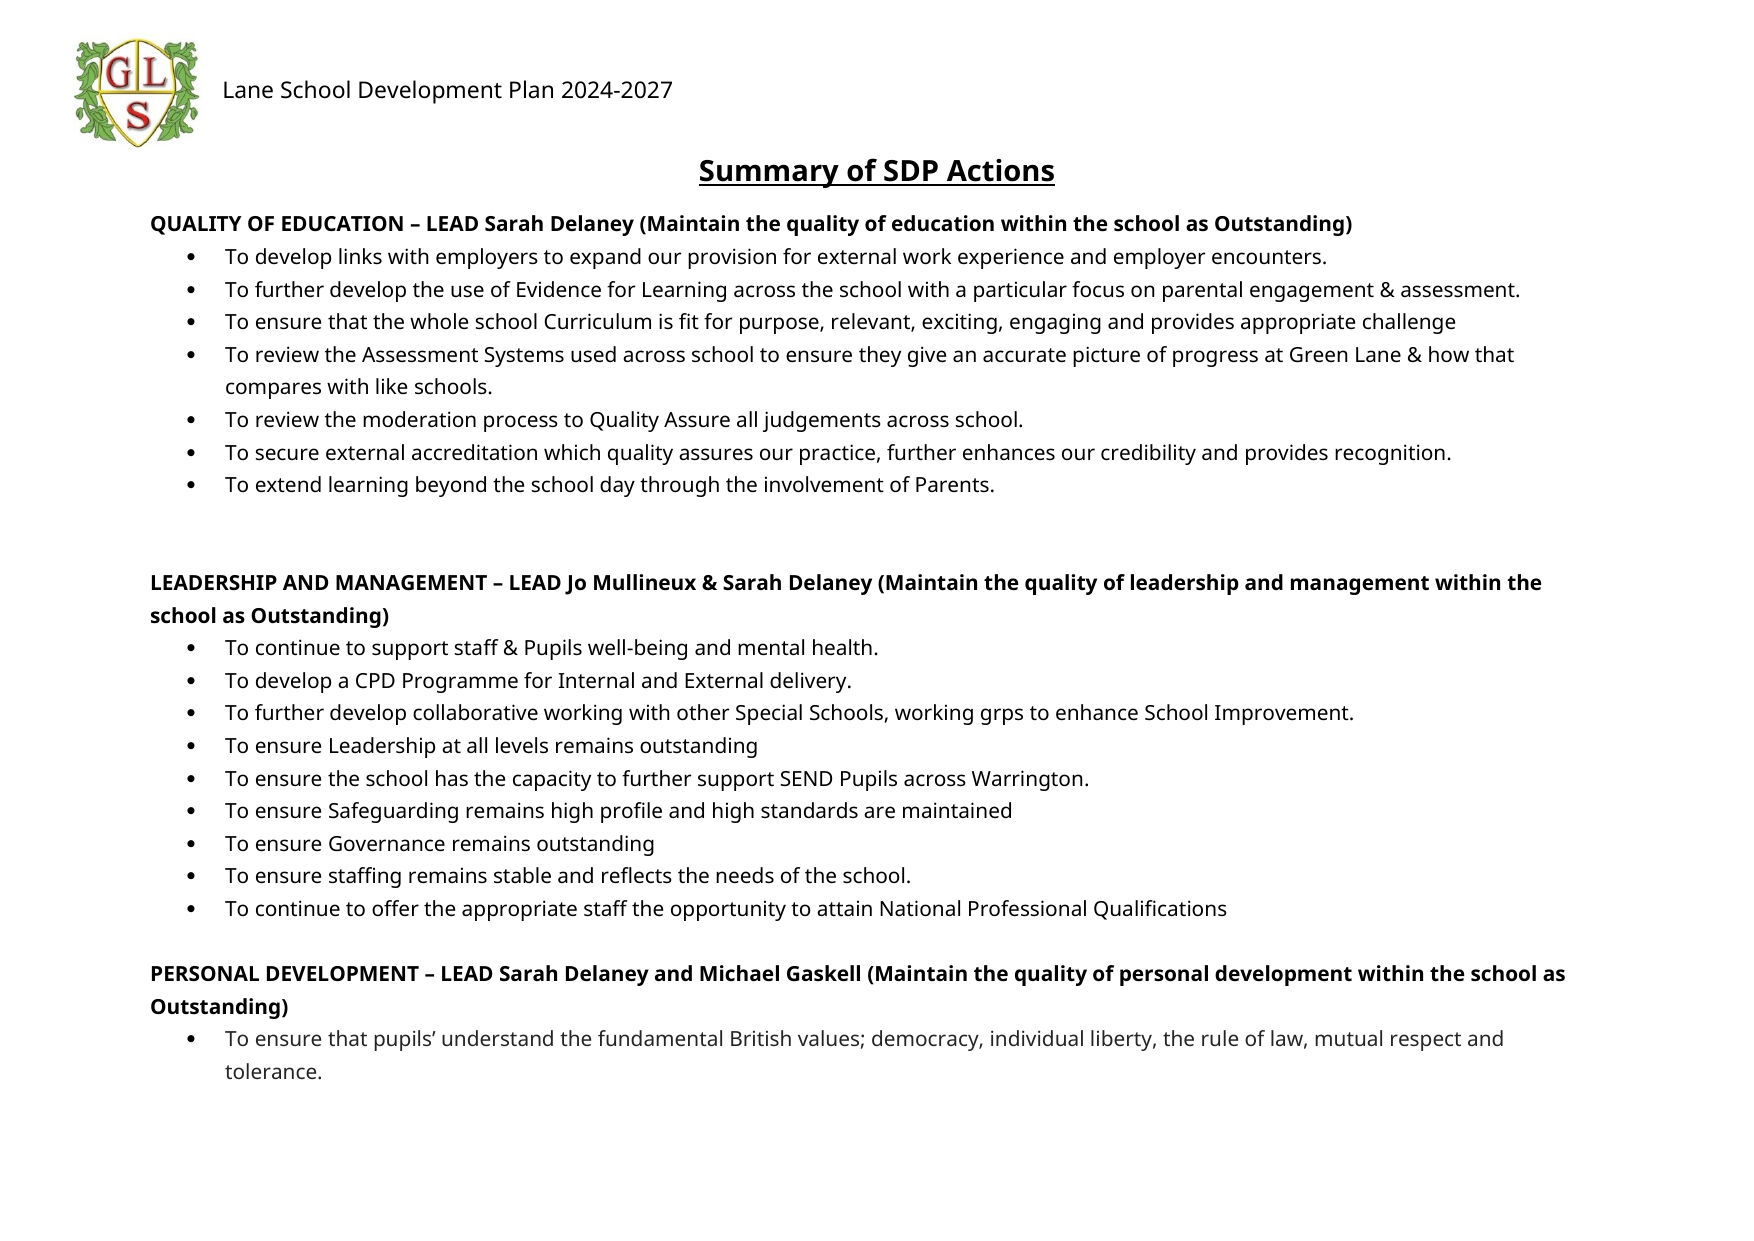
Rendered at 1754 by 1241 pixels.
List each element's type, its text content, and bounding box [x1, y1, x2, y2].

list QUALITY OF EDUCATION – LEAD Sarah Delaney (Maintain the quality of education within the school as Outstanding) [150, 209, 1604, 238]
list To extend learning beyond the school day through the involvement of Parents. [187, 470, 1604, 499]
list To ensure that pupils’ understand the fundamental British values; democracy, individual liberty, the rule of law, mutual respect and tolerance. [187, 1024, 1604, 1086]
list To further develop collaborative working with other Special Schools, working grps to enhance School Improvement. [187, 698, 1604, 727]
list To review the moderation process to Quality Assure all judgements across school. [187, 405, 1604, 433]
list To further develop the use of Evidence for Learning across the school with a particular focus on parental engagement & assessment. [187, 275, 1604, 303]
list To ensure the school has the capacity to further support SEND Pupils across Warrington. [187, 764, 1604, 792]
picture [51, 33, 220, 147]
list To review the Assessment Systems used across school to ensure they give an accurate picture of progress at Green Lane & how that compares with like schools. [187, 340, 1604, 401]
list PERSONAL DEVELOPMENT – LEAD Sarah Delaney and Michael Gaskell (Maintain the quality of personal development within the school as Outstanding) [150, 959, 1604, 1020]
list To continue to offer the appropriate staff the opportunity to attain National Professional Qualifications [187, 894, 1604, 923]
list To develop links with employers to expand our provision for external work experience and employer encounters. [187, 242, 1604, 271]
list To ensure Safeguarding remains high profile and high standards are maintained [187, 796, 1604, 825]
text Summary of SDP Actions [150, 150, 1604, 190]
list To continue to support staff & Pupils well-being and mental health. [187, 633, 1604, 662]
list To ensure staffing remains stable and reflects the needs of the school. [187, 862, 1604, 890]
list To ensure that the whole school Curriculum is fit for purpose, relevant, exciting, engaging and provides appropriate challenge [187, 307, 1604, 336]
list To secure external accreditation which quality assures our practice, further enhances our credibility and provides recognition. [187, 438, 1604, 466]
list To ensure Governance remains outstanding [187, 829, 1604, 857]
list To ensure Leadership at all levels remains outstanding [187, 731, 1604, 759]
list To develop a CPD Programme for Internal and External delivery. [187, 666, 1604, 694]
list LEADERSHIP AND MANAGEMENT – LEAD Jo Mullineux & Sarah Delaney (Maintain the quality of leadership and management within the school as Outstanding) [150, 568, 1604, 629]
